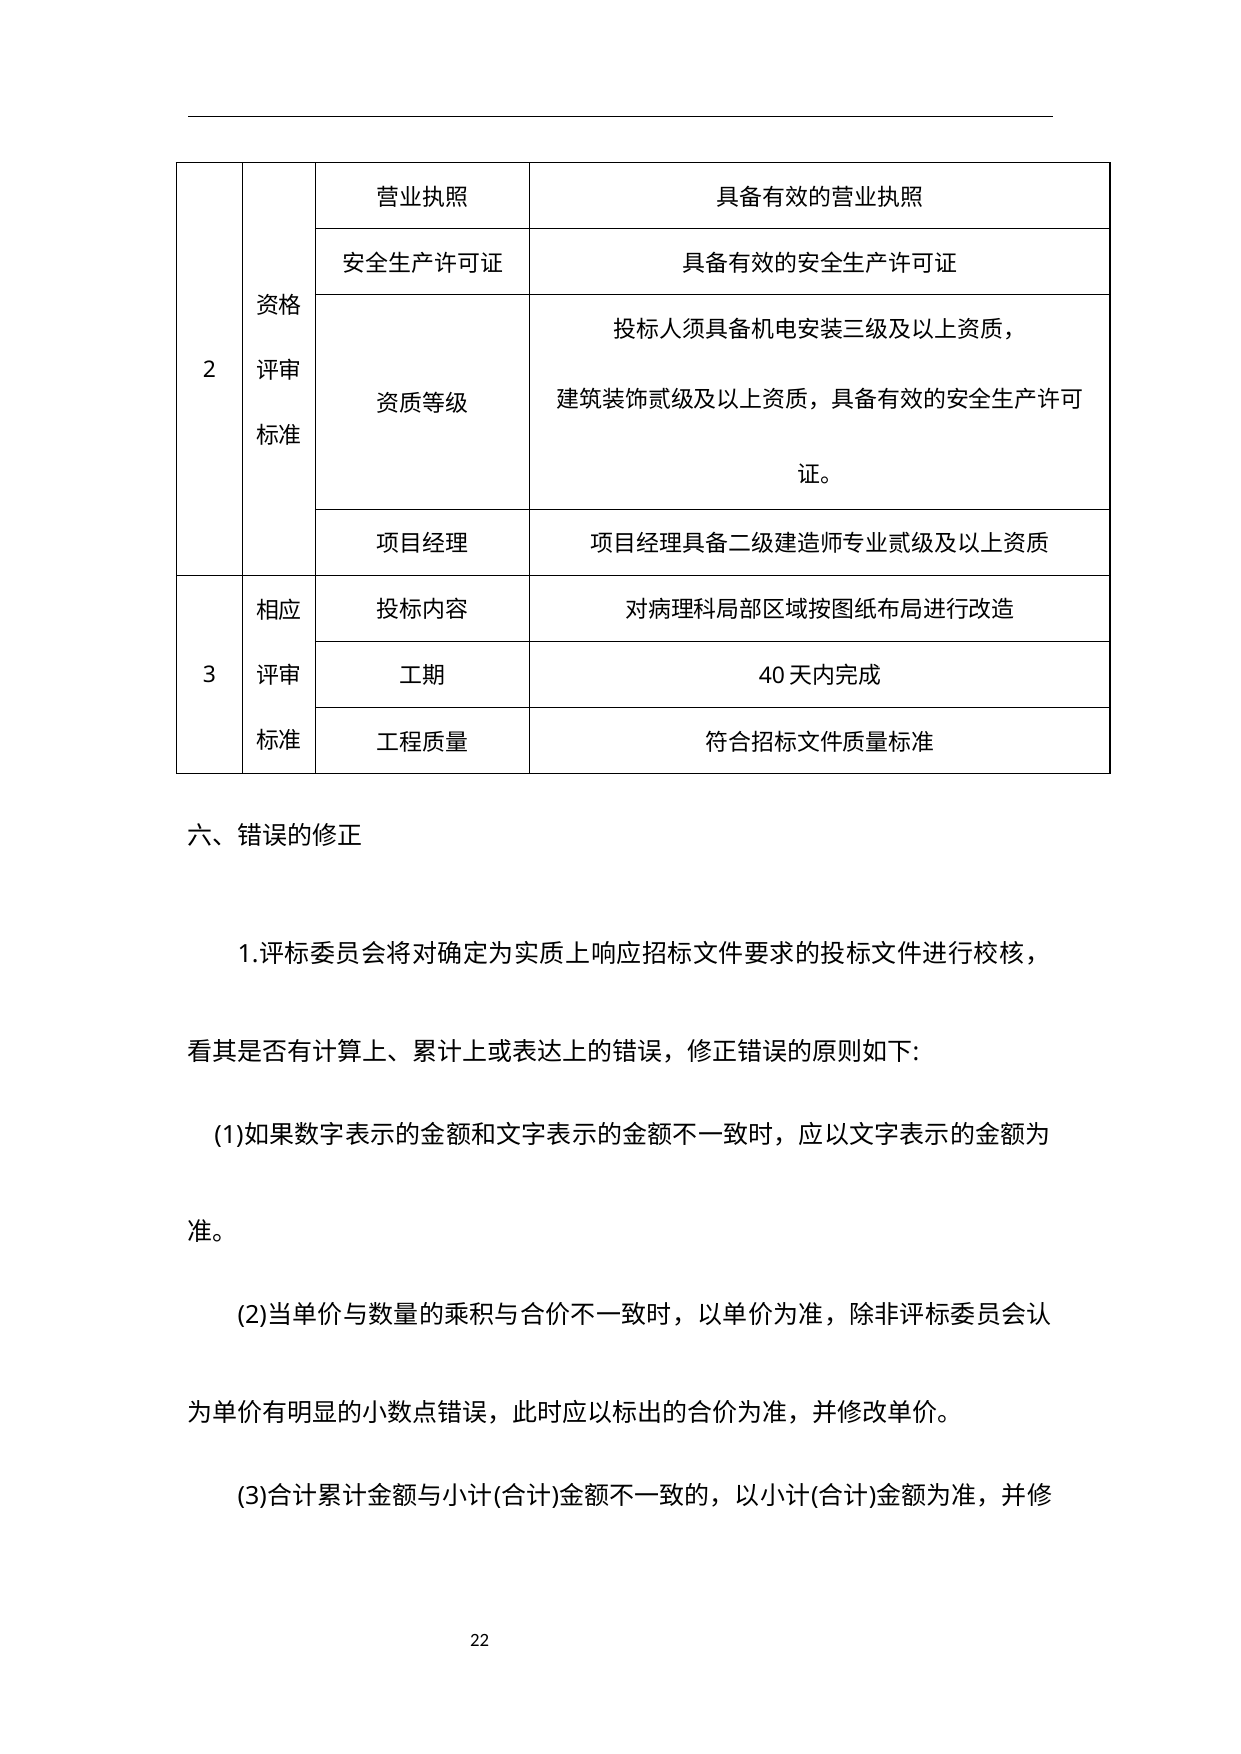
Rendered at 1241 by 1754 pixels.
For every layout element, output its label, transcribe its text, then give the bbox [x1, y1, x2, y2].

table_cell 对病理科局部区域按图纸布局进行改造 [530, 576, 1109, 641]
subtitle 六、错误的修正 [187, 801, 1053, 866]
text (2)当单价与数量的乘积与合价不一致时，以单价为准，除非评标委员会认为单价有明显的小数点错误，此时应以标出的合价为准，并修改单价。 [187, 1281, 1053, 1443]
table_cell 资格 评审 标准 [243, 163, 315, 574]
table_cell 营业执照 [316, 163, 529, 228]
table_cell 3 [177, 576, 242, 773]
table_cell 2 [177, 163, 242, 574]
table_cell 40天内完成 [530, 642, 1109, 707]
table_cell 投标内容 [316, 576, 529, 641]
text (1)如果数字表示的金额和文字表示的金额不一致时，应以文字表示的金额为准。 [187, 1100, 1053, 1262]
table_cell 投标人须具备机电安装三级及以上资质， 建筑装饰贰级及以上资质，具备有效的安全生产许可证。 [530, 295, 1109, 508]
table_cell 符合招标文件质量标准 [530, 708, 1109, 773]
table_cell 工期 [316, 642, 529, 707]
table_cell 项目经理 [316, 510, 529, 574]
table_cell 具备有效的营业执照 [530, 163, 1109, 228]
table_cell 项目经理具备二级建造师专业贰级及以上资质 [530, 510, 1109, 574]
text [187, 1461, 1053, 1526]
table_cell 具备有效的安全生产许可证 [530, 229, 1109, 294]
table_cell 安全生产许可证 [316, 229, 529, 294]
table_cell 相应评审标准 [243, 576, 315, 773]
table_cell 资质等级 [316, 295, 529, 508]
table_cell 工程质量 [316, 708, 529, 773]
text 1.评标委员会将对确定为实质上响应招标文件要求的投标文件进行校核，看其是否有计算上、累计上或表达上的错误，修正错误的原则如下: [187, 919, 1053, 1082]
